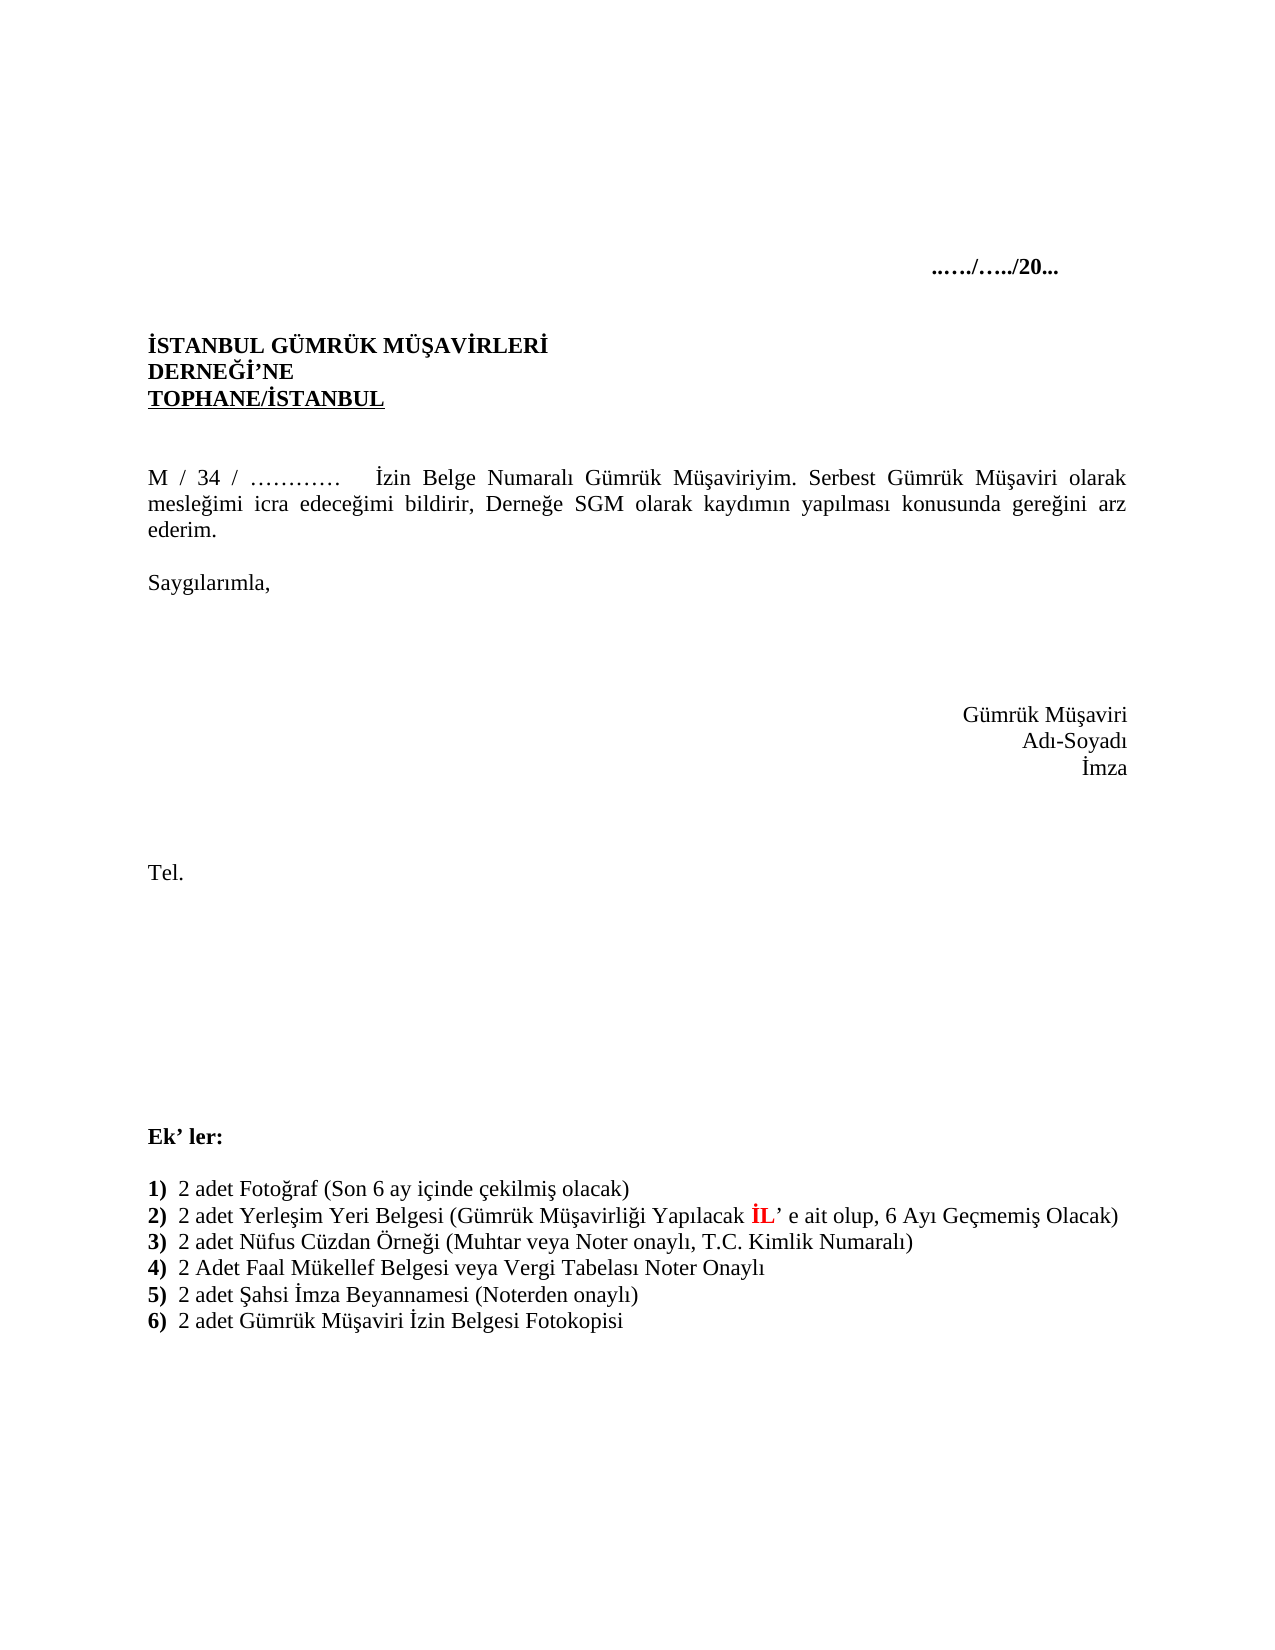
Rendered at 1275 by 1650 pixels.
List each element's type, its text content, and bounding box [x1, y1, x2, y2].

text 1) 2 adet Fotoğraf (Son 6 ay içinde çekilmiş olacak) [148, 1175, 1127, 1202]
text Tel. [148, 859, 1127, 886]
text M / 34 / ………… İzin Belge Numaralı Gümrük Müşaviriyim. Serbest Gümrük Müşaviri olarak mesleğimi icra edeceğimi bildirir, Derneğe SGM olarak kaydımın yapılması konusunda gereğini arz ederim. [148, 464, 1127, 543]
text İmza [148, 754, 1127, 780]
text İSTANBUL GÜMRÜK MÜŞAVİRLERİ [148, 332, 1127, 358]
text Saygılarımla, [148, 569, 1127, 596]
text 2) 2 adet Yerleşim Yeri Belgesi (Gümrük Müşavirliği Yapılacak İL’ e ait olup, 6 Ayı Geçmemiş Olacak) 3) 2 adet Nüfus Cüzdan Örneği (Muhtar veya Noter onaylı, T.C. Kimlik Numaralı) 4) 2 Adet Faal Mükellef Belgesi veya Vergi Tabelası Noter Onaylı 5) 2 adet Şahsi İmza Beyannamesi (Noterden onaylı) 6) 2 adet Gümrük Müşaviri İzin Belgesi Fotokopisi [148, 1202, 1127, 1362]
text Ek’ ler: [148, 1123, 1127, 1149]
text Adı-Soyadı [148, 727, 1127, 754]
text ..…./…../20... [148, 253, 1127, 279]
text Gümrük Müşaviri [148, 701, 1127, 727]
text DERNEĞİ’NE [148, 358, 1127, 385]
text TOPHANE/İSTANBUL [148, 385, 1127, 411]
